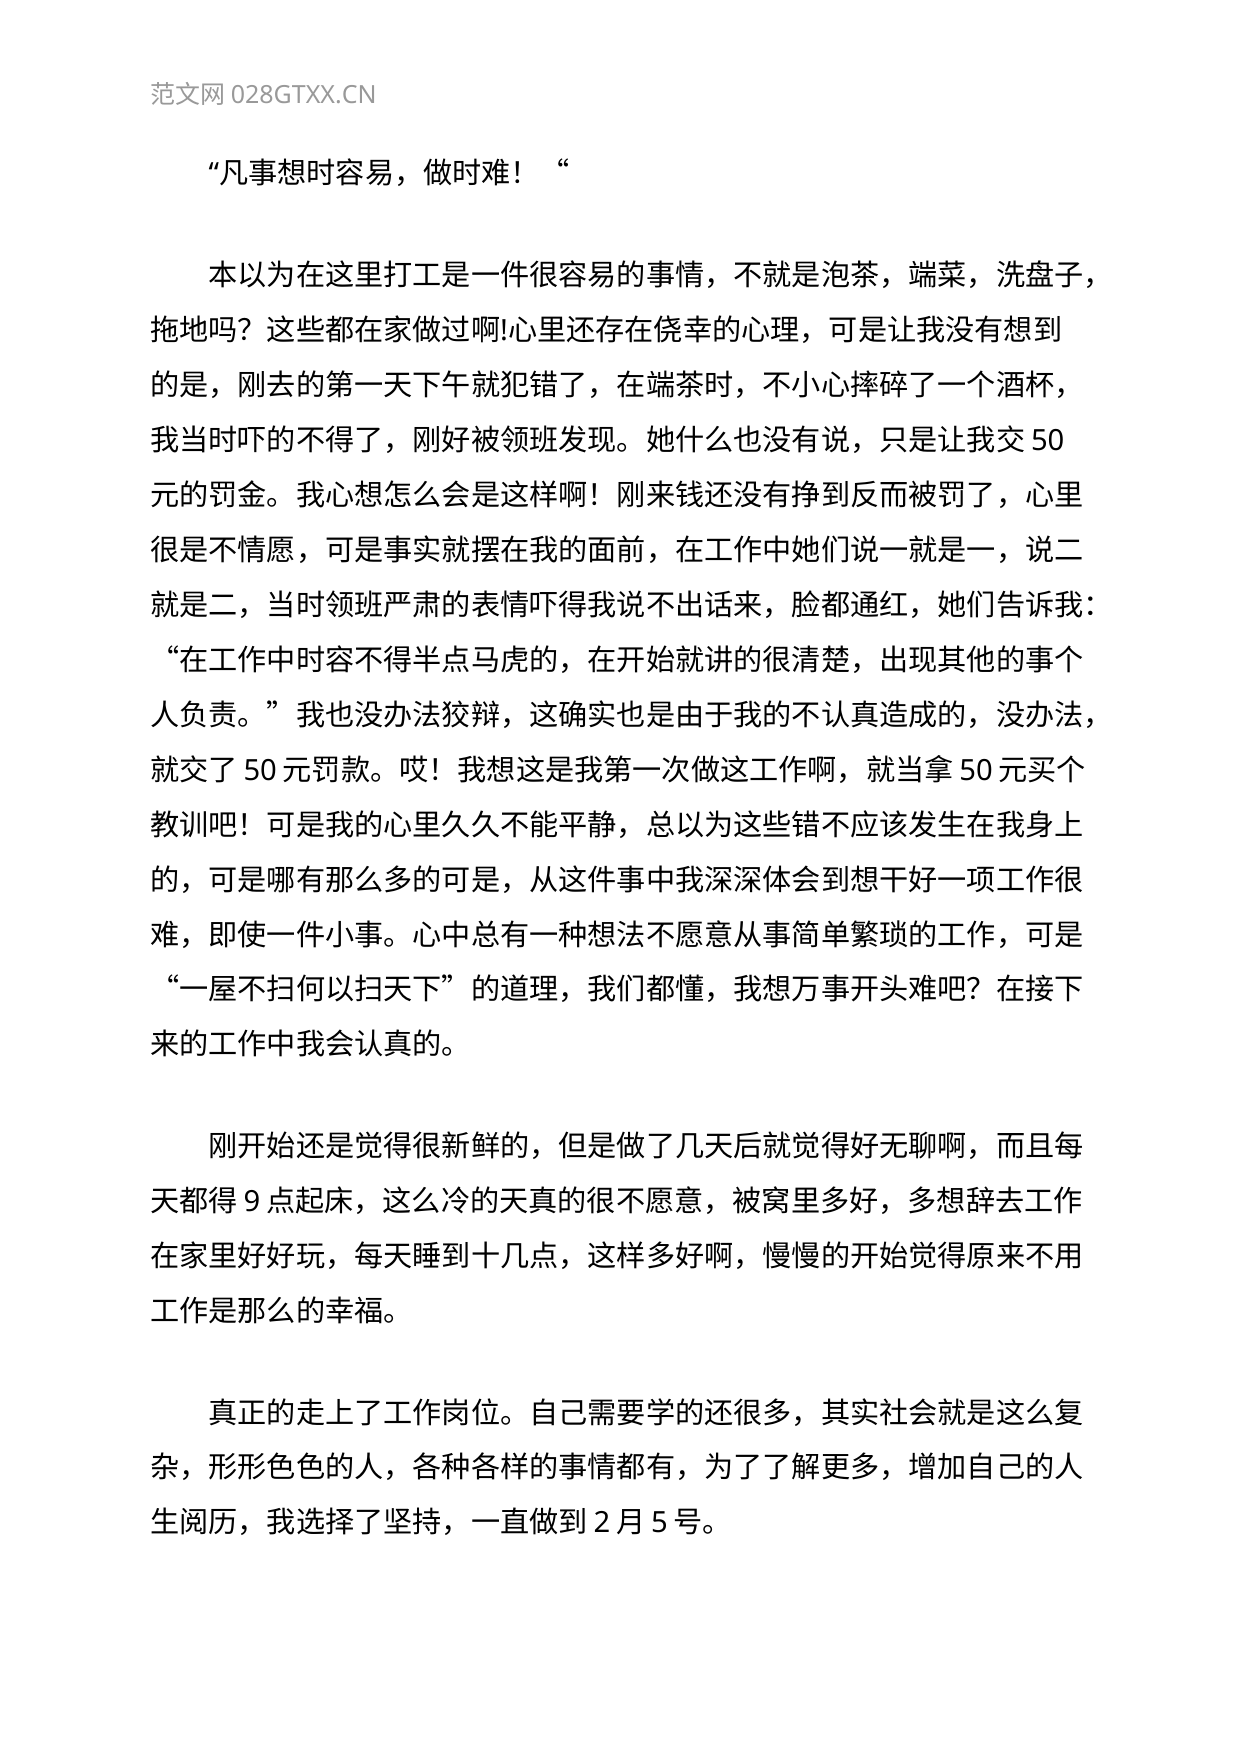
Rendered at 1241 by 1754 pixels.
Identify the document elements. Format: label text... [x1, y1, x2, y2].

text 真正的走上了工作岗位。自己需要学的还很多，其实社会就是这么复杂，形形色色的人，各种各样的事情都有，为了了解更多，增加自己的人生阅历，我选择了坚持，一直做到2月5号。 [150, 1389, 1090, 1541]
text 刚开始还是觉得很新鲜的，但是做了几天后就觉得好无聊啊，而且每天都得9点起床，这么冷的天真的很不愿意，被窝里多好，多想辞去工作在家里好好玩，每天睡到十几点，这样多好啊，慢慢的开始觉得原来不用工作是那么的幸福。 [150, 1123, 1090, 1330]
text 本以为在这里打工是一件很容易的事情，不就是泡茶，端菜，洗盘子，拖地吗？这些都在家做过啊!心里还存在侥幸的心理，可是让我没有想到的是，刚去的第一天下午就犯错了，在端茶时，不小心摔碎了一个酒杯，我当时吓的不得了，刚好被领班发现。她什么也没有说，只是让我交50元的罚金。我心想怎么会是这样啊！刚来钱还没有挣到反而被罚了，心里很是不情愿，可是事实就摆在我的面前，在工作中她们说一就是一，说二就是二，当时领班严肃的表情吓得我说不出话来，脸都通红，她们告诉我：“在工作中时容不得半点马虎的，在开始就讲的很清楚，出现其他的事个人负责。”我也没办法狡辩，这确实也是由于我的不认真造成的，没办法，就交了50元罚款。哎！我想这是我第一次做这工作啊，就当拿50元买个教训吧！可是我的心里久久不能平静，总以为这些错不应该发生在我身上的，可是哪有那么多的可是，从这件事中我深深体会到想干好一项工作很难，即使一件小事。心中总有一种想法不愿意从事简单繁琐的工作，可是“一屋不扫何以扫天下”的道理，我们都懂，我想万事开头难吧？在接下来的工作中我会认真的。 [150, 252, 1090, 1063]
text “凡事想时容易，做时难！“ [150, 150, 1090, 192]
